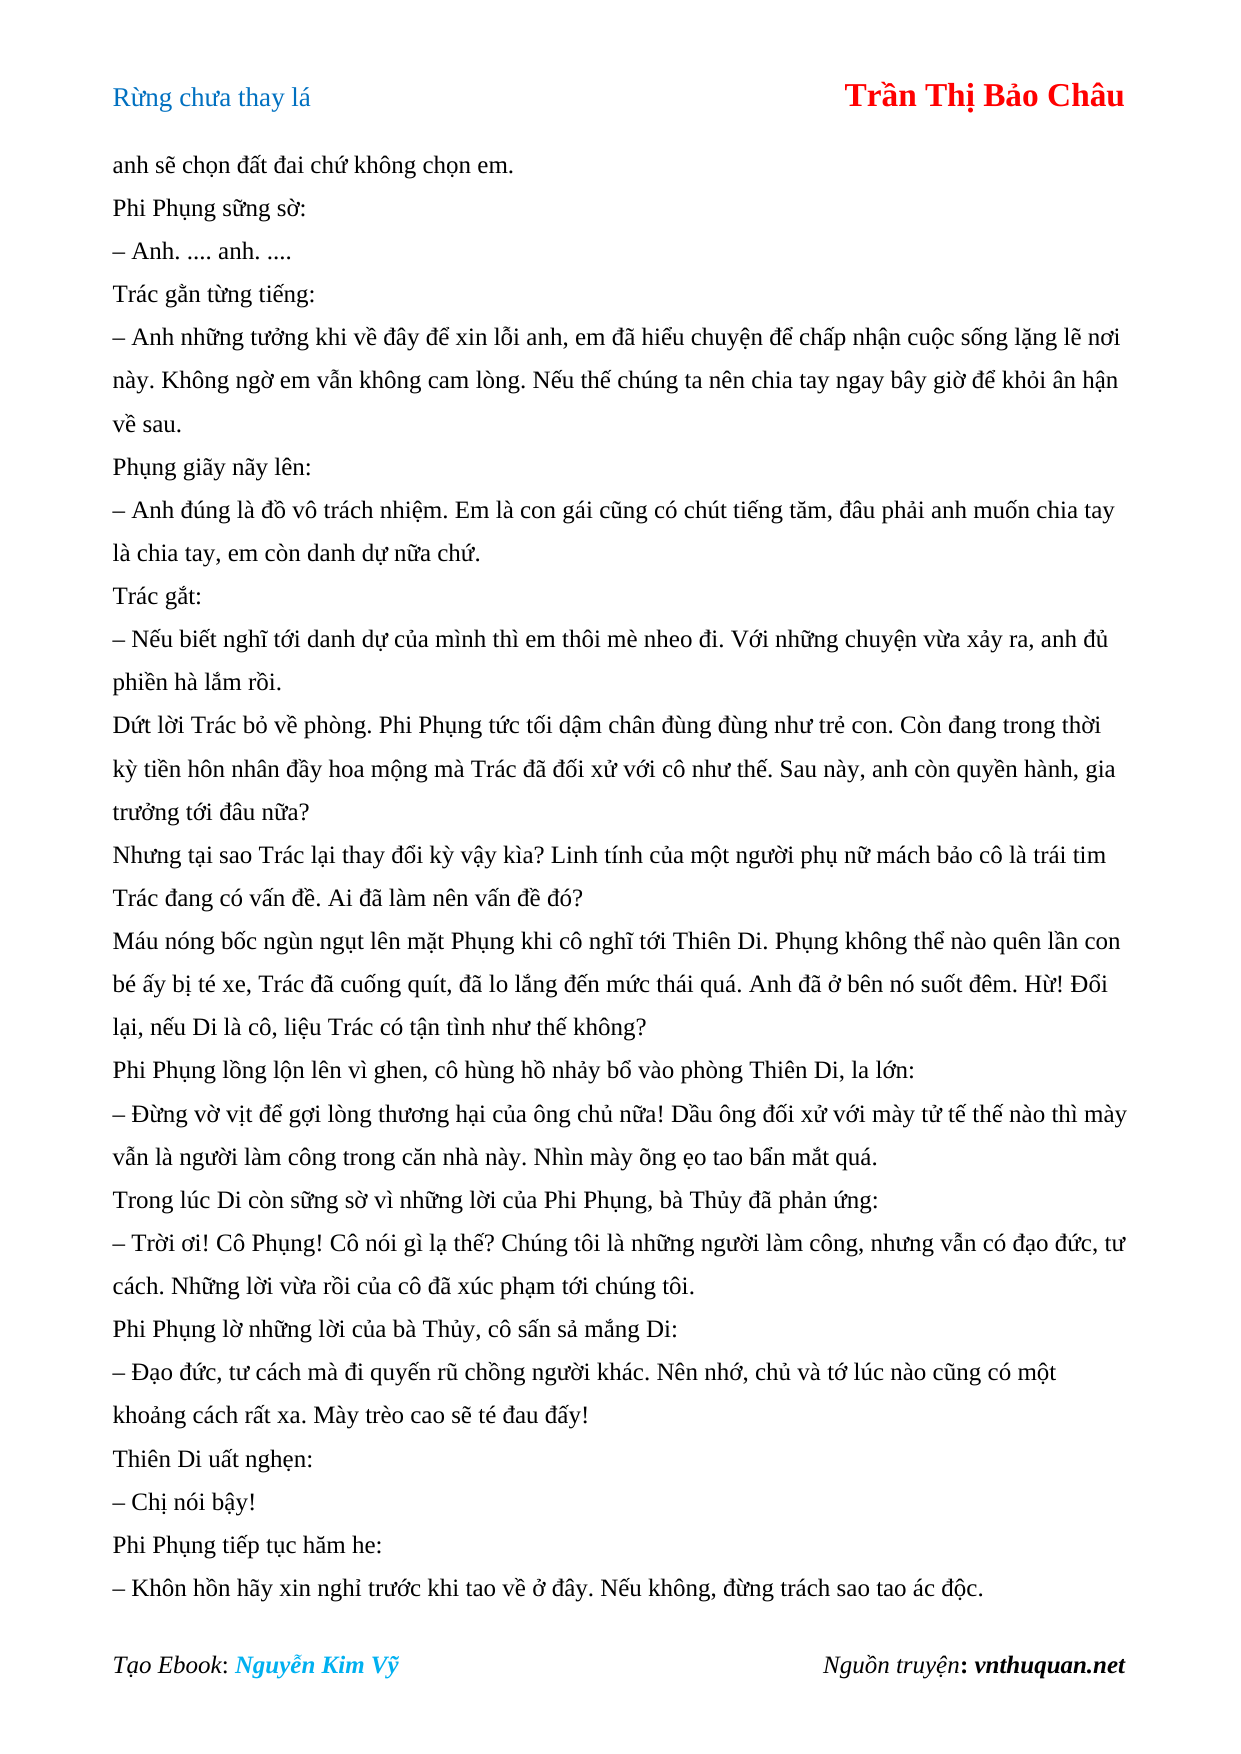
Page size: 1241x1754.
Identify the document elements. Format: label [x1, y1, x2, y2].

text [112, 150, 1128, 1602]
